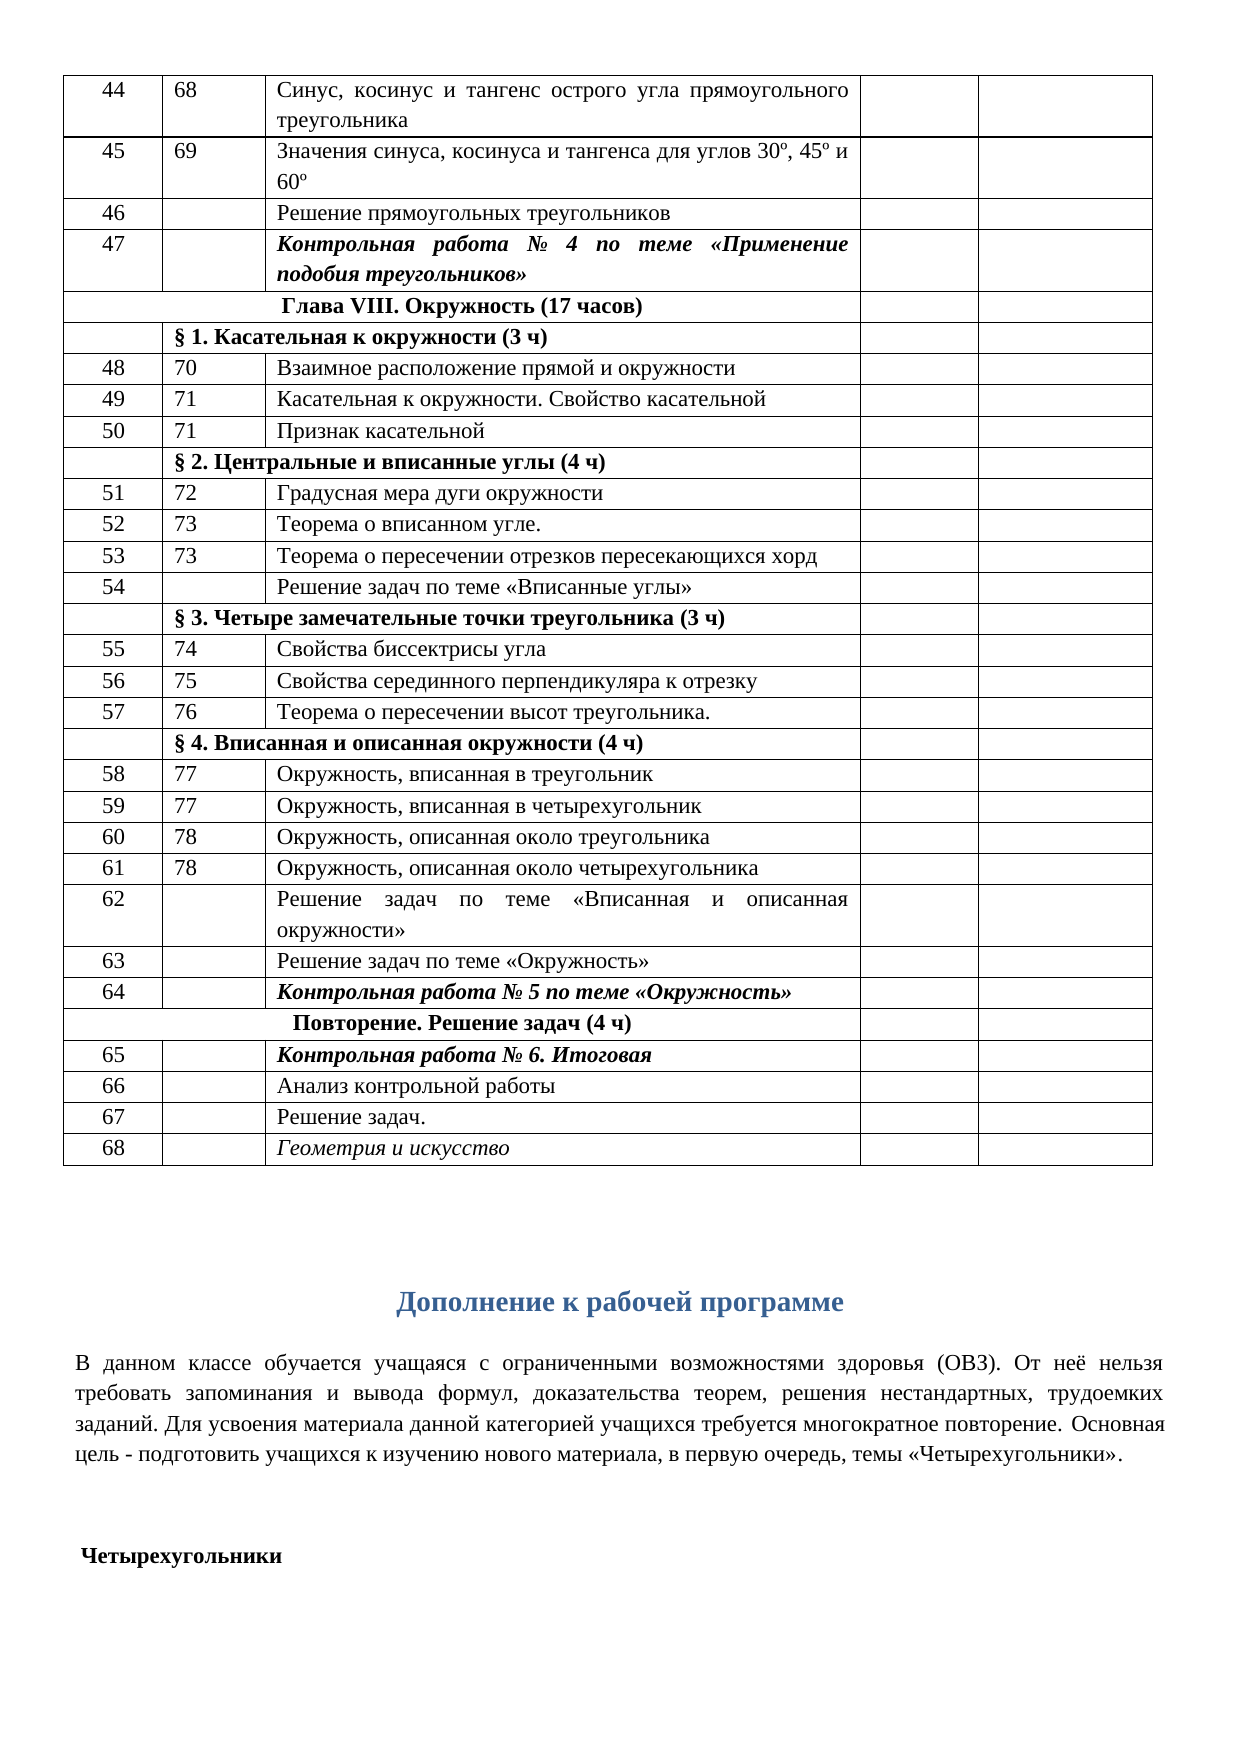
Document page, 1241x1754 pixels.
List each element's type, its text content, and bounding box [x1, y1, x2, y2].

table_cell [979, 823, 1152, 853]
table_cell § 1. Касательная к окружности (3 ч) [163, 323, 860, 353]
table_cell 53 [64, 542, 162, 572]
table_cell 75 [163, 667, 265, 697]
table_cell [979, 199, 1152, 229]
table_cell 78 [163, 854, 265, 884]
table_cell Анализ контрольной работы [266, 1072, 860, 1102]
text В данном классе обучается учащаяся с ограниченными возможностями здоровья (ОВЗ). От неё нельзя требовать запоминания и вывода формул, доказательства теорем, решения нестандартных, трудоемких заданий. Для усвоения материала данной категорией учащихся требуется многократное повторение. Основная цель - подготовить учащихся к изучению нового материала, в первую очередь, темы «Четырехугольники». [75, 1349, 1165, 1466]
table_cell Геометрия и искусство [266, 1134, 860, 1164]
table_cell [979, 138, 1152, 198]
table_cell 64 [64, 978, 162, 1008]
table_cell § 4. Вписанная и описанная окружности (4 ч) [163, 729, 860, 759]
table_cell [861, 417, 978, 447]
table_cell [861, 510, 978, 541]
table_cell 56 [64, 667, 162, 697]
table_cell Решение задач. [266, 1103, 860, 1133]
table_cell [979, 542, 1152, 572]
table_cell Свойства биссектрисы угла [266, 635, 860, 666]
table_cell [861, 729, 978, 759]
table_cell [861, 1041, 978, 1071]
table_cell 49 [64, 385, 162, 416]
table_cell 77 [163, 760, 265, 791]
table_cell [861, 698, 978, 728]
table_cell [979, 354, 1152, 384]
table_cell [861, 230, 978, 291]
table_cell Теорема о пересечении высот треугольника. [266, 698, 860, 728]
table_cell [861, 573, 978, 603]
table_cell [64, 604, 162, 634]
table_cell [979, 667, 1152, 697]
table_cell 71 [163, 417, 265, 447]
table_cell [861, 354, 978, 384]
table_cell 66 [64, 1072, 162, 1102]
table_cell [979, 573, 1152, 603]
table_cell Взаимное расположение прямой и окружности [266, 354, 860, 384]
table_cell § 3. Четыре замечательные точки треугольника (3 ч) [163, 604, 860, 634]
table_cell 54 [64, 573, 162, 603]
table_cell [163, 573, 265, 603]
text Четырехугольники [75, 1542, 1165, 1568]
table_cell [163, 1072, 265, 1102]
table_cell [163, 885, 265, 946]
table_cell Градусная мера дуги окружности [266, 479, 860, 509]
table_cell [861, 978, 978, 1008]
table_cell 65 [64, 1041, 162, 1071]
table_cell Окружность, вписанная в треугольник [266, 760, 860, 791]
table_cell [979, 604, 1152, 634]
table_cell 62 [64, 885, 162, 946]
table_cell [861, 479, 978, 509]
table_cell [861, 448, 978, 478]
table_cell [861, 604, 978, 634]
table_cell 50 [64, 417, 162, 447]
table_cell 63 [64, 947, 162, 977]
table_cell [979, 292, 1152, 322]
table_cell Окружность, вписанная в четырехугольник [266, 792, 860, 822]
table_cell 67 [64, 1103, 162, 1133]
table_cell 78 [163, 823, 265, 853]
table_cell Свойства серединного перпендикуляра к отрезку [266, 667, 860, 697]
table_cell [163, 978, 265, 1008]
table_cell [979, 448, 1152, 478]
table_cell [979, 323, 1152, 353]
table_cell 44 [64, 76, 162, 136]
subtitle Дополнение к рабочей программе [75, 1284, 1165, 1318]
table_cell 46 [64, 199, 162, 229]
table_cell 59 [64, 792, 162, 822]
table_cell [861, 1072, 978, 1102]
table_cell 73 [163, 510, 265, 541]
table_cell [861, 760, 978, 791]
table_cell 69 [163, 138, 265, 198]
table_cell 68 [163, 76, 265, 136]
table_cell [979, 854, 1152, 884]
table_cell [861, 138, 978, 198]
table_cell Решение прямоугольных треугольников [266, 199, 860, 229]
table_cell 51 [64, 479, 162, 509]
table_cell [861, 323, 978, 353]
table_cell Контрольная работа № 5 по теме «Окружность» [266, 978, 860, 1008]
table_cell [861, 385, 978, 416]
table_cell [861, 292, 978, 322]
table_cell 60 [64, 823, 162, 853]
table_cell [979, 729, 1152, 759]
table_cell Признак касательной [266, 417, 860, 447]
table_cell 71 [163, 385, 265, 416]
table_cell Повторение. Решение задач (4 ч) [64, 1009, 860, 1039]
table_cell Синус, косинус и тангенс острого угла прямоугольного треугольника [266, 76, 860, 136]
table_cell [64, 323, 162, 353]
table_cell [861, 1009, 978, 1039]
table_cell Глава VIII. Окружность (17 часов) [64, 292, 860, 322]
table_cell Решение задач по теме «Вписанные углы» [266, 573, 860, 603]
table_cell [979, 1103, 1152, 1133]
table_cell Окружность, описанная около треугольника [266, 823, 860, 853]
table_cell 47 [64, 230, 162, 291]
table_cell [163, 230, 265, 291]
table_cell 48 [64, 354, 162, 384]
table_cell [979, 1072, 1152, 1102]
table_cell 70 [163, 354, 265, 384]
table_cell Окружность, описанная около четырехугольника [266, 854, 860, 884]
table_cell 61 [64, 854, 162, 884]
table_cell [861, 199, 978, 229]
table_cell 57 [64, 698, 162, 728]
table_cell [861, 635, 978, 666]
table_cell Решение задач по теме «Окружность» [266, 947, 860, 977]
table_cell [64, 448, 162, 478]
table_cell [64, 729, 162, 759]
table_cell [979, 885, 1152, 946]
table_cell [979, 1041, 1152, 1071]
table_cell 74 [163, 635, 265, 666]
table_cell Контрольная работа № 6. Итоговая [266, 1041, 860, 1071]
table_cell 72 [163, 479, 265, 509]
table_cell [979, 792, 1152, 822]
table_cell [861, 542, 978, 572]
table_cell Теорема о вписанном угле. [266, 510, 860, 541]
table_cell [979, 978, 1152, 1008]
table_cell 52 [64, 510, 162, 541]
table_cell [979, 635, 1152, 666]
table_cell [979, 1134, 1152, 1164]
table_cell [861, 667, 978, 697]
table_cell Решение задач по теме «Вписанная и описанная окружности» [266, 885, 860, 946]
table_cell Касательная к окружности. Свойство касательной [266, 385, 860, 416]
table_cell [163, 947, 265, 977]
table_cell [163, 1041, 265, 1071]
table_cell 68 [64, 1134, 162, 1164]
table_cell [979, 230, 1152, 291]
table_cell § 2. Центральные и вписанные углы (4 ч) [163, 448, 860, 478]
table_cell [861, 76, 978, 136]
table_cell Теорема о пересечении отрезков пересекающихся хорд [266, 542, 860, 572]
table_cell [979, 510, 1152, 541]
table_cell [979, 947, 1152, 977]
table_cell [163, 1103, 265, 1133]
table_cell [861, 792, 978, 822]
table_cell [979, 385, 1152, 416]
table_cell [861, 854, 978, 884]
table_cell [861, 1134, 978, 1164]
table_cell 76 [163, 698, 265, 728]
table_cell 55 [64, 635, 162, 666]
table_cell [979, 76, 1152, 136]
table_cell [979, 760, 1152, 791]
table_cell 73 [163, 542, 265, 572]
table_cell 77 [163, 792, 265, 822]
table_cell [163, 1134, 265, 1164]
table_cell [861, 1103, 978, 1133]
table_cell 45 [64, 138, 162, 198]
table_cell [979, 1009, 1152, 1039]
table_cell [163, 199, 265, 229]
table_cell [861, 823, 978, 853]
table_cell [979, 479, 1152, 509]
table_cell [979, 417, 1152, 447]
table_cell Контрольная работа № 4 по теме «Применение подобия треугольников» [266, 230, 860, 291]
table_cell [979, 698, 1152, 728]
table_cell Значения синуса, косинуса и тангенса для углов 30º, 45º и 60º [266, 138, 860, 198]
table_cell 58 [64, 760, 162, 791]
table_cell [861, 885, 978, 946]
table_cell [861, 947, 978, 977]
